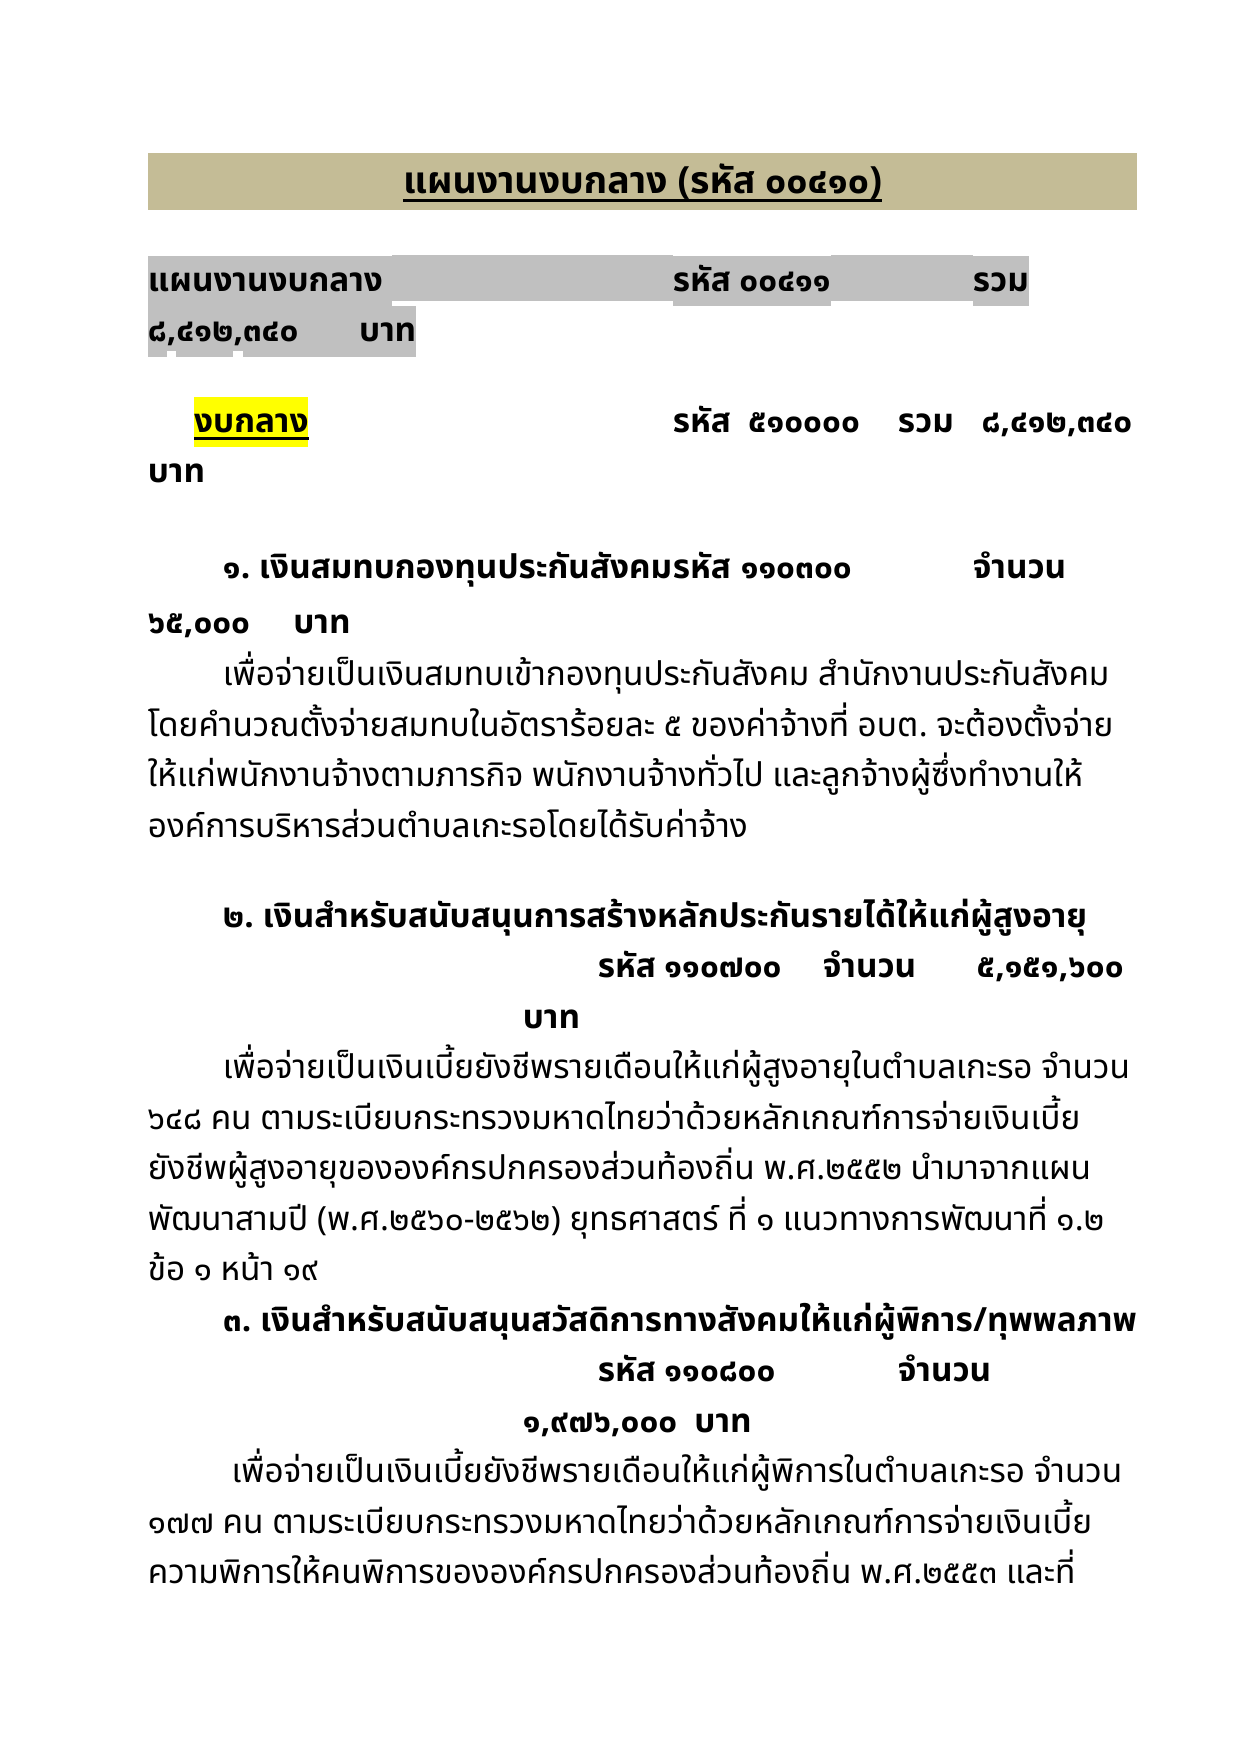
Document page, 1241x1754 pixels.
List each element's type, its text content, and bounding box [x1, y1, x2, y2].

text รหัส ๑๑๐๘๐๐ จำนวน ๑,๙๗๖,๐๐๐ บาท [523, 1346, 1137, 1447]
text ๑. เงินสมทบกองทุนประกันสังคม รหัส ๑๑๐๓๐๐ จำนวน ๖๕,๐๐๐ บาท [148, 543, 1137, 650]
text แผนงานงบกลาง (รหัส ๐๐๔๑๐) [148, 153, 1137, 210]
text งบกลาง รหัส ๕๑๐๐๐๐ รวม ๘,๔๑๒,๓๔๐ บาท [148, 396, 1137, 497]
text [148, 1447, 1137, 1599]
text แผนงานงบกลาง รหัส ๐๐๔๑๑ รวม ๘,๔๑๒,๓๔๐ บาท [392, 256, 1137, 357]
text ๒. เงินสำหรับสนับสนุนการสร้างหลักประกันรายได้ให้แก่ผู้สูงอายุ [148, 892, 1137, 942]
text ๓. เงินสำหรับสนับสนุนสวัสดิการทางสังคมให้แก่ผู้พิการ/ทุพพลภาพ [148, 1296, 1137, 1346]
text เพื่อจ่ายเป็นเงินสมทบเข้ากองทุนประกันสังคม สำนักงานประกันสังคมโดยคำนวณตั้งจ่ายสมทบในอัตราร้อยละ ๕ ของค่าจ้างที่ อบต. จะต้องตั้งจ่ายให้แก่พนักงานจ้างตามภารกิจ พนักงานจ้างทั่วไป และลูกจ้างผู้ซึ่งทำงานให้องค์การบริหารส่วนตำบลเกะรอโดยได้รับค่าจ้าง [148, 650, 1137, 852]
text รหัส ๑๑๐๗๐๐ จำนวน ๕,๑๕๑,๖๐๐ บาท [523, 942, 1137, 1043]
text เพื่อจ่ายเป็นเงินเบี้ยยังชีพรายเดือนให้แก่ผู้สูงอายุในตำบลเกะรอ จำนวน ๖๔๘ คน ตามระเบียบกระทรวงมหาดไทยว่าด้วยหลักเกณฑ์การจ่ายเงินเบี้ยยังชีพผู้สูงอายุขององค์กรปกครองส่วนท้องถิ่น พ.ศ.๒๕๕๒ นำมาจากแผนพัฒนาสามปี (พ.ศ.๒๕๖๐-๒๕๖๒) ยุทธศาสตร์ ที่ ๑ แนวทางการพัฒนาที่ ๑.๒ ข้อ ๑ หน้า ๑๙ [148, 1043, 1137, 1296]
